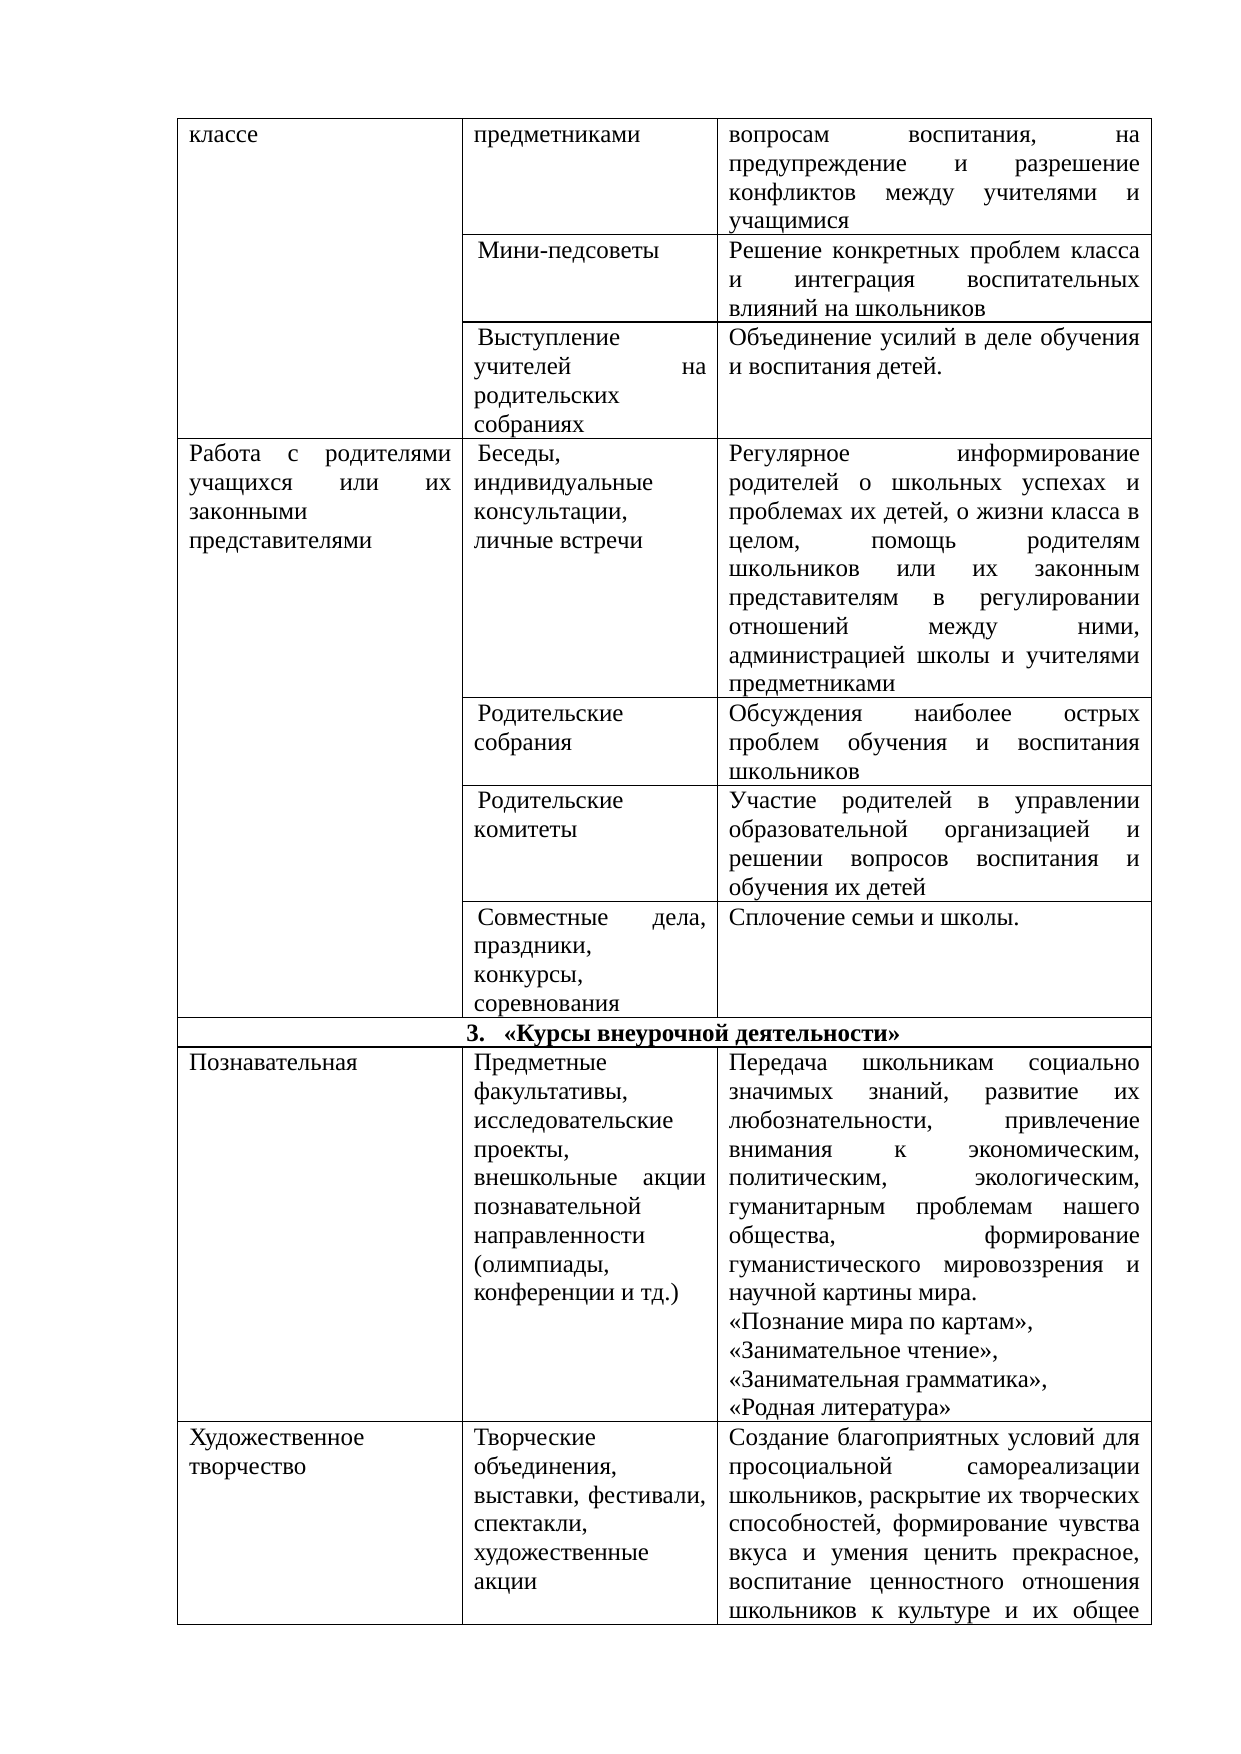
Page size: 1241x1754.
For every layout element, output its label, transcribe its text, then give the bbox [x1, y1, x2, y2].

table_cell Познавательная [178, 1048, 462, 1421]
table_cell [463, 1422, 717, 1623]
table_cell Решение конкретных проблем класса и интеграция воспитательных влияний на школьников [718, 235, 1151, 321]
table_cell Родительские комитеты [463, 786, 717, 901]
table_cell Беседы, индивидуальные консультации, личные встречи [463, 439, 717, 697]
table_cell «Курсы внеурочной деятельности» [178, 1018, 1151, 1046]
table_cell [463, 119, 717, 234]
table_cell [178, 1422, 462, 1623]
table_cell Совместные дела, праздники, конкурсы, соревнования [463, 902, 717, 1017]
table_cell Сплочение семьи и школы. [718, 902, 1151, 1017]
table_cell Работа с родителями учащихся или их законными представителями [178, 439, 462, 1017]
table_cell Мини-педсоветы [463, 235, 717, 321]
table_cell Предметные факультативы, исследовательские проекты, внешкольные акции познавательной направленности (олимпиады, конференции и тд.) [463, 1048, 717, 1421]
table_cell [178, 119, 462, 437]
table_cell Регулярное информирование родителей о школьных успехах и проблемах их детей, о жизни класса в целом, помощь родителям школьников или их законным представителям в регулировании отношений между ними, администрацией школы и учителями предметниками [718, 439, 1151, 697]
table_cell Объединение усилий в деле обучения и воспитания детей. [718, 323, 1151, 437]
table_cell Участие родителей в управлении образовательной организацией и решении вопросов воспитания и обучения их детей [718, 786, 1151, 901]
table_cell Родительские собрания [463, 698, 717, 784]
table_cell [718, 119, 1151, 234]
table_cell Выступление учителей на родительских собраниях [463, 323, 717, 437]
table_cell Обсуждения наиболее острых проблем обучения и воспитания школьников [718, 698, 1151, 784]
table_cell Передача школьникам социально значимых знаний, развитие их любознательности, привлечение внимания к экономическим, политическим, экологическим, гуманитарным проблемам нашего общества, формирование гуманистического мировоззрения и научной картины мира. «Познание мира по картам», «Занимательное чтение», «Занимательная грамматика», «Родная литература» [718, 1048, 1151, 1421]
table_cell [718, 1422, 1151, 1623]
